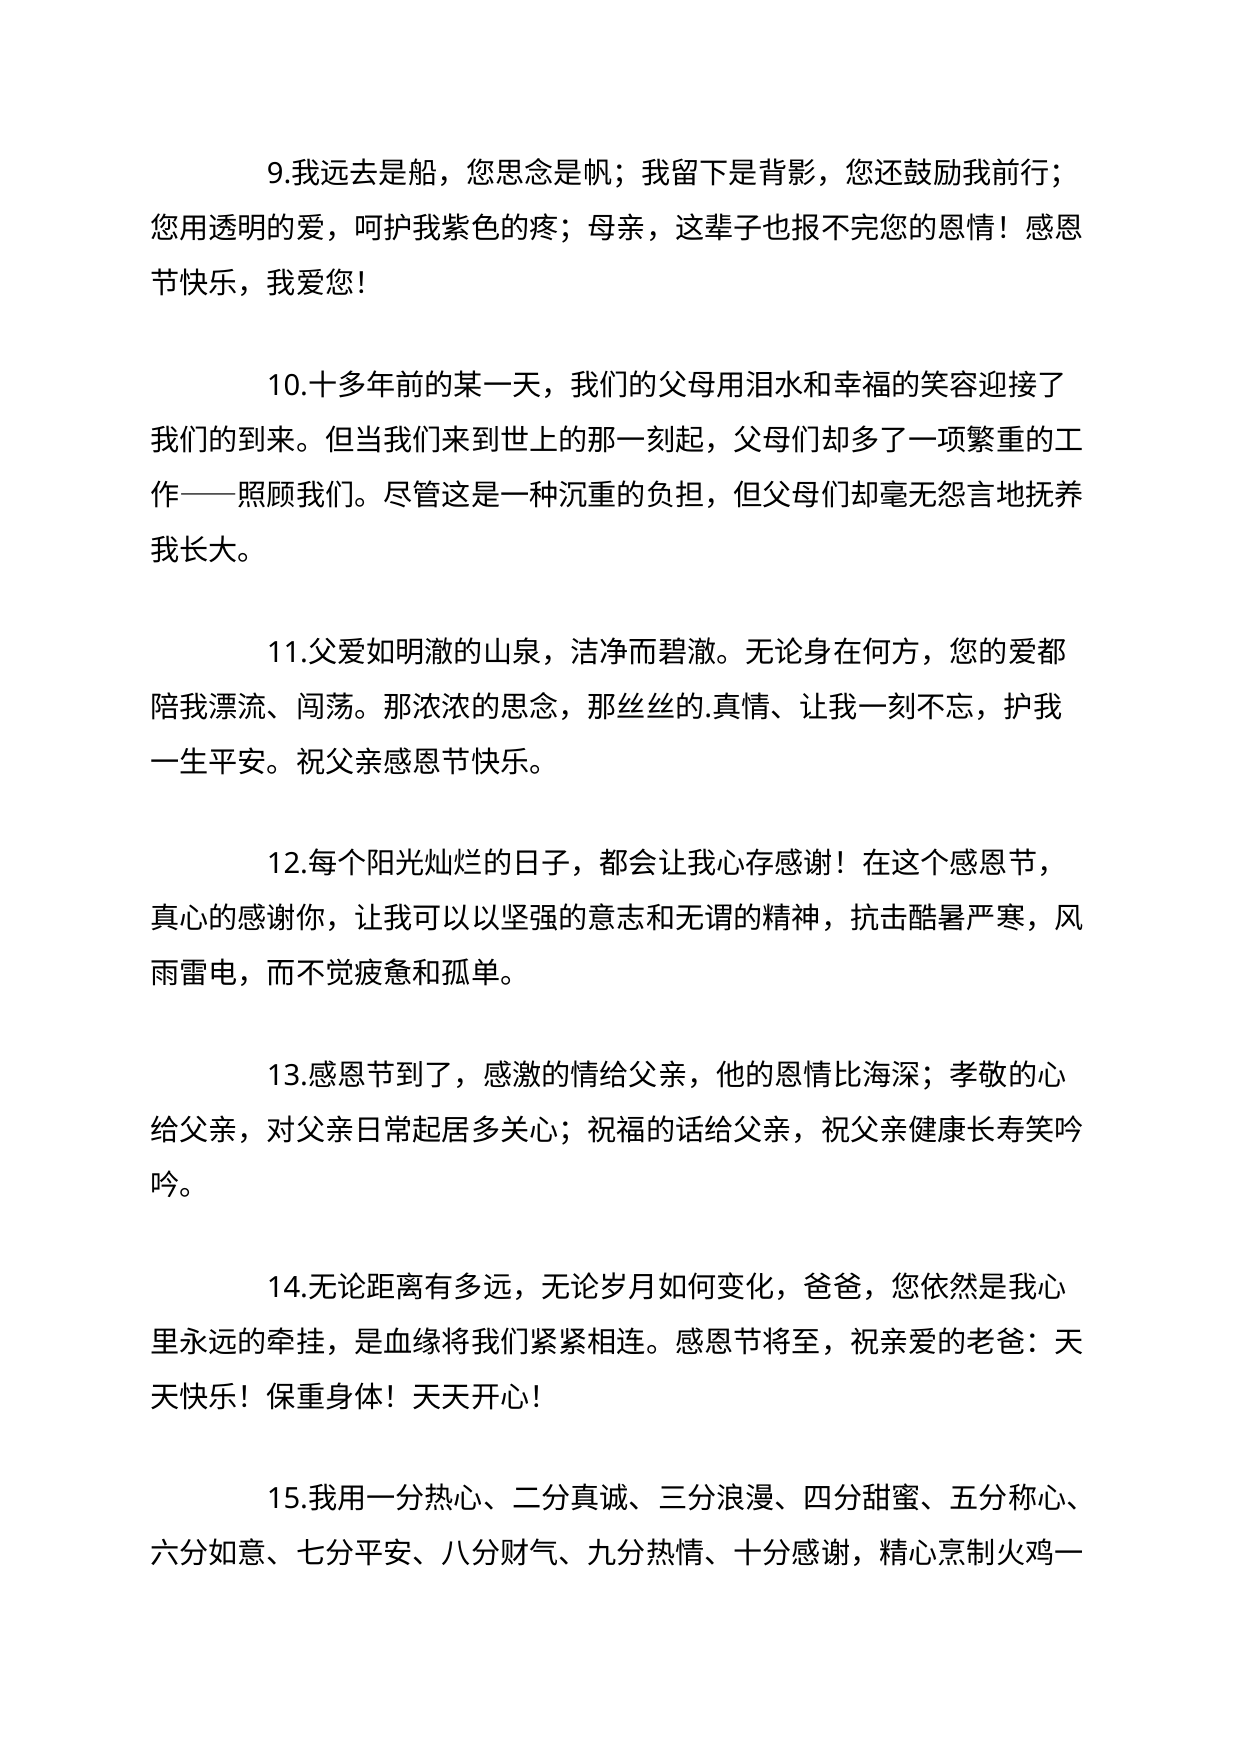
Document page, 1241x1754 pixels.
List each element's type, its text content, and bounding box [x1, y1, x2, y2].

text 13.感恩节到了，感激的情给父亲，他的恩情比海深；孝敬的心给父亲，对父亲日常起居多关心；祝福的话给父亲，祝父亲健康长寿笑吟吟。 [150, 1052, 1090, 1204]
text 14.无论距离有多远，无论岁月如何变化，爸爸，您依然是我心里永远的牵挂，是血缘将我们紧紧相连。感恩节将至，祝亲爱的老爸：天天快乐！保重身体！天天开心！ [150, 1263, 1090, 1416]
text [150, 1475, 1090, 1572]
text 11.父爱如明澈的山泉，洁净而碧澈。无论身在何方，您的爱都陪我漂流、闯荡。那浓浓的思念，那丝丝的.真情、让我一刻不忘，护我一生平安。祝父亲感恩节快乐。 [150, 628, 1090, 781]
text 9.我远去是船，您思念是帆；我留下是背影，您还鼓励我前行；您用透明的爱，呵护我紫色的疼；母亲，这辈子也报不完您的恩情！感恩节快乐，我爱您！ [150, 150, 1090, 302]
text 12.每个阳光灿烂的日子，都会让我心存感谢！在这个感恩节，真心的感谢你，让我可以以坚强的意志和无谓的精神，抗击酷暑严寒，风雨雷电，而不觉疲惫和孤单。 [150, 840, 1090, 992]
text 10.十多年前的某一天，我们的父母用泪水和幸福的笑容迎接了我们的到来。但当我们来到世上的那一刻起，父母们却多了一项繁重的工作——照顾我们。尽管这是一种沉重的负担，但父母们却毫无怨言地抚养我长大。 [150, 362, 1090, 569]
